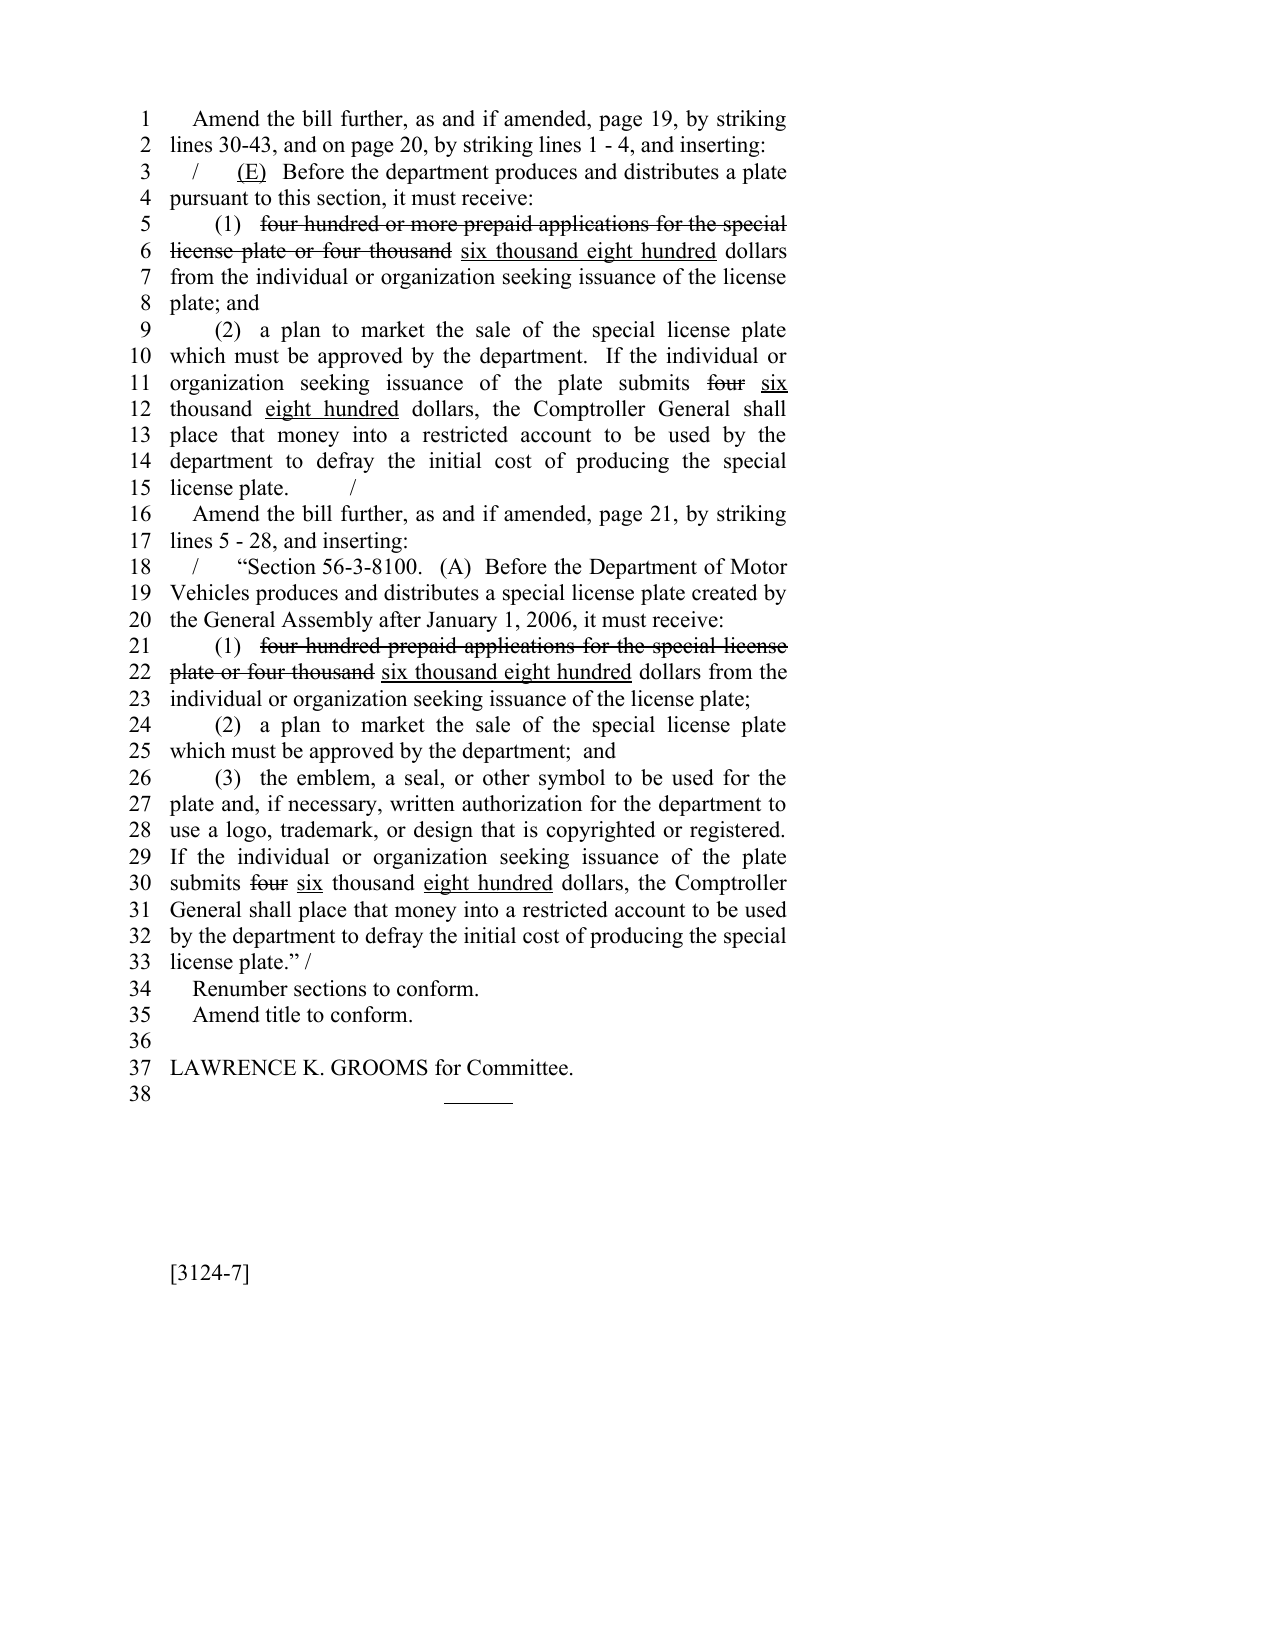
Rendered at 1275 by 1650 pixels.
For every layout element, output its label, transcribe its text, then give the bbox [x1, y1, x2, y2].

text Renumber sections to conform. [169, 975, 787, 1001]
text (2) a plan to market the sale of the special license plate which must be approved by the department. If the individual or organization seeking issuance of the plate submits four six thousand eight hundred dollars, the Comptroller General shall place that money into a restricted account to be used by the department to defray the initial cost of producing the special license plate. / [169, 316, 787, 500]
text (3) the emblem, a seal, or other symbol to be used for the plate and, if necessary, written authorization for the department to use a logo, trademark, or design that is copyrighted or registered. If the individual or organization seeking issuance of the plate submits four six thousand eight hundred dollars, the Comptroller General shall place that money into a restricted account to be used by the department to defray the initial cost of producing the special license plate.” / [169, 764, 787, 975]
text (2) a plan to market the sale of the special license plate which must be approved by the department; and [169, 711, 787, 764]
text (1) four hundred or more prepaid applications for the special license plate or four thousand six thousand eight hundred dollars from the individual or organization seeking issuance of the license plate; and [169, 210, 787, 316]
text / “Section 56-3-8100. (A) Before the Department of Motor Vehicles produces and distributes a special license plate created by the General Assembly after January 1, 2006, it must receive: [169, 553, 787, 632]
text Amend the bill further, as and if amended, page 19, by striking lines 30-43, and on page 20, by striking lines 1 - 4, and inserting: [169, 105, 787, 158]
text (1) four hundred prepaid applications for the special license plate or four thousand six thousand eight hundred dollars from the individual or organization seeking issuance of the license plate; [169, 632, 787, 711]
text Amend the bill further, as and if amended, page 21, by striking lines 5 - 28, and inserting: [169, 500, 787, 553]
text LAWRENCE K. GROOMS for Committee. [169, 1054, 787, 1080]
text / (E) Before the department produces and distributes a plate pursuant to this section, it must receive: [169, 158, 787, 210]
text Amend title to conform. [169, 1001, 787, 1027]
